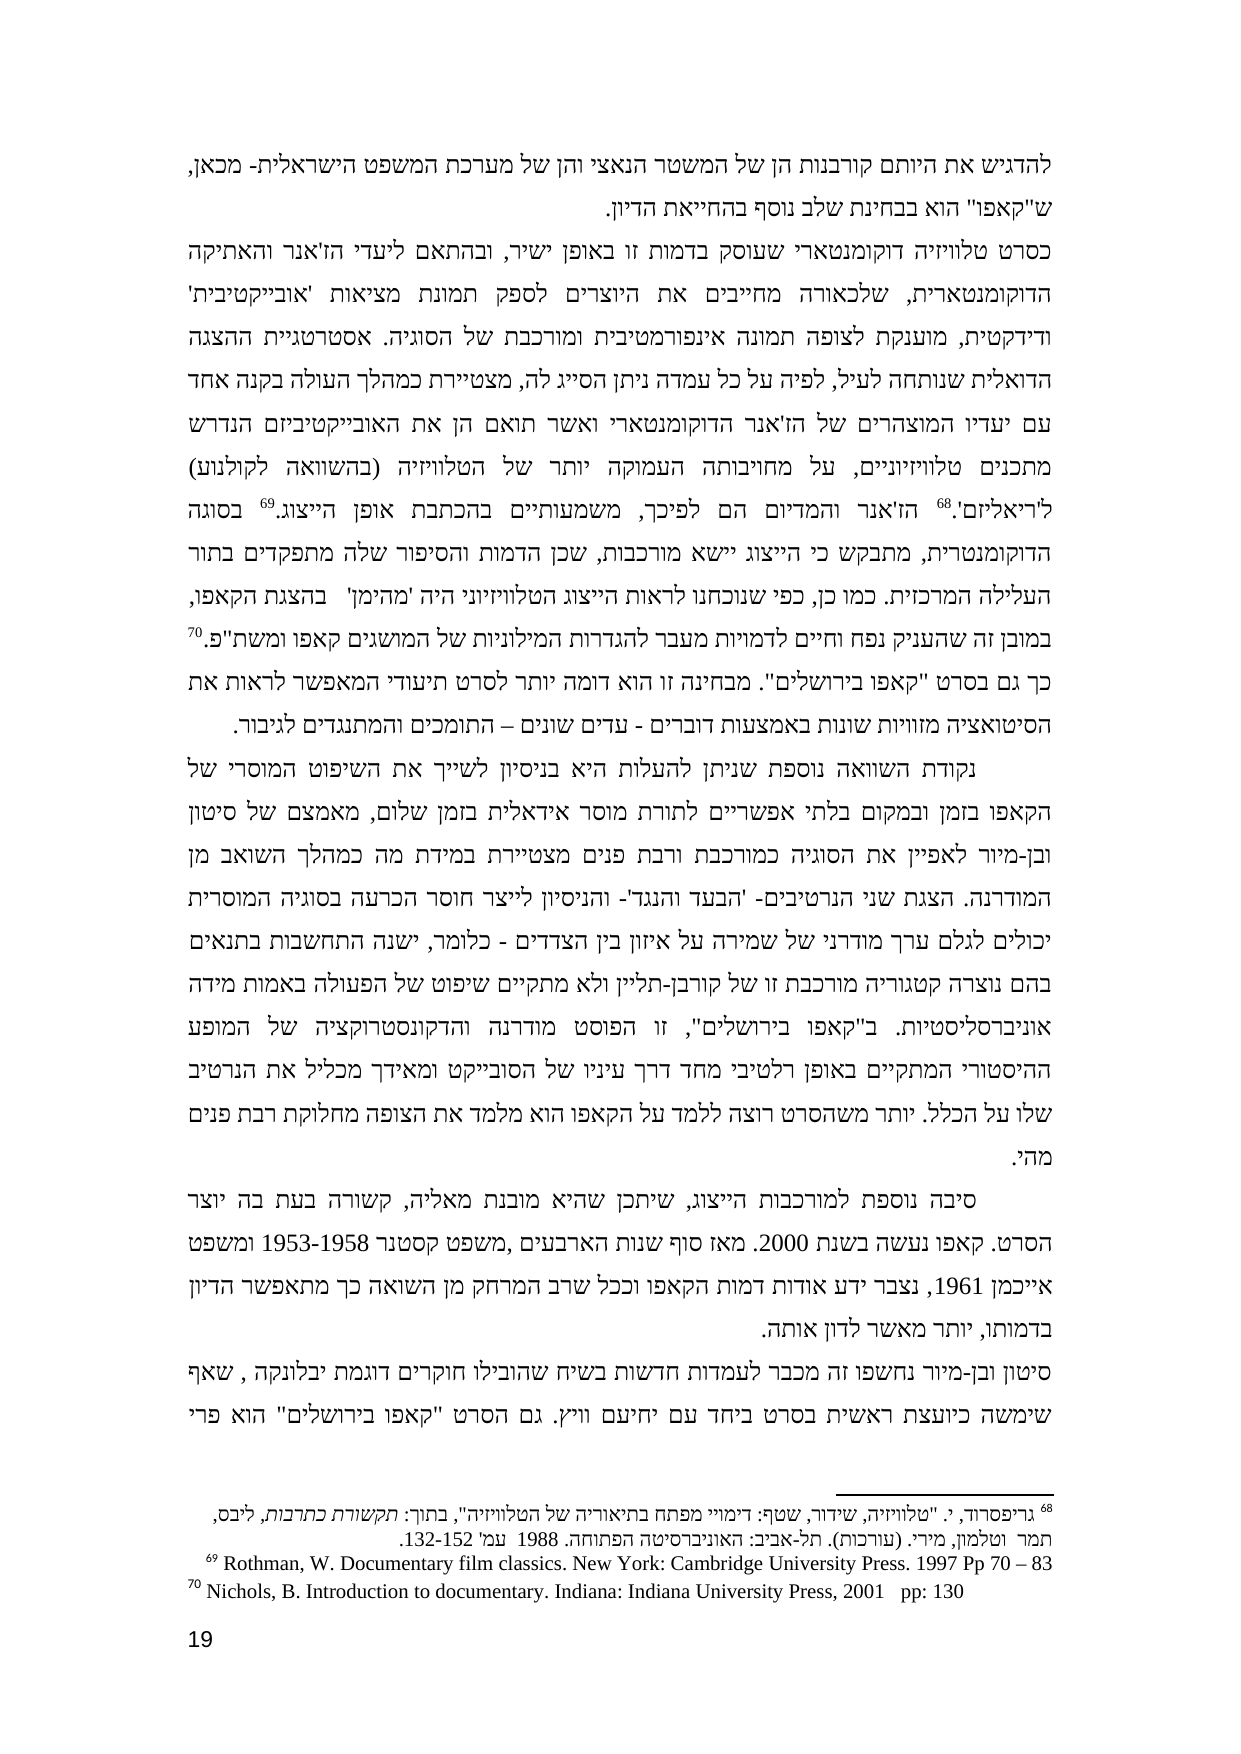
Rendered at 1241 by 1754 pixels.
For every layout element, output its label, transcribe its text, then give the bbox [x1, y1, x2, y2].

text כסרט טלוויזיה דוקומנטארי שעוסק בדמות זו באופן ישיר, ובהתאם ליעדי הז'אנר והאתיקה הדוקומנטארית, שלכאורה מחייבים את היוצרים לספק תמונת מציאות 'אובייקטיבית' ודידקטית, מוענקת לצופה תמונה אינפורמטיבית ומורכבת של הסוגיה. אסטרטגיית ההצגה הדואלית שנותחה לעיל, לפיה על כל עמדה ניתן הסייג לה, מצטיירת כמהלך העולה בקנה אחד עם יעדיו המוצהרים של הז'אנר הדוקומנטארי ואשר תואם הן את האובייקטיביזם הנדרש מתכנים טלוויזיוניים, על מחויבותה העמוקה יותר של הטלוויזיה (בהשוואה לקולנוע) ל'ריאליזם'. הז'אנר והמדיום הם לפיכך, משמעותיים בהכתבת אופן הייצוג. בסוגה הדוקומנטרית, מתבקש כי הייצוג יישא מורכבות, שכן הדמות והסיפור שלה מתפקדים בתור העלילה המרכזית. כמו כן, כפי שנוכחנו לראות הייצוג הטלוויזיוני היה 'מהימן' בהצגת הקאפו, במובן זה שהעניק נפח וחיים לדמויות מעבר להגדרות המילוניות של המושגים קאפו ומשת"פ. כך גם בסרט "קאפו בירושלים". מבחינה זו הוא דומה יותר לסרט תיעודי המאפשר לראות את הסיטואציה מזוויות שונות באמצעות דוברים - עדים שונים – התומכים והמתנגדים לגיבור. [187, 236, 1053, 739]
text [187, 150, 1053, 222]
text סיבה נוספת למורכבות הייצוג, שיתכן שהיא מובנת מאליה, קשורה בעת בה יוצר הסרט. קאפו נעשה בשנת 2000. מאז סוף שנות הארבעים ,משפט קסטנר 1953-1958 ומשפט אייכמן 1961, נצבר ידע אודות דמות הקאפו וככל שרב המרחק מן השואה כך מתאפשר הדיון בדמותו, יותר מאשר לדון אותה. [187, 1185, 1053, 1343]
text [187, 1357, 1053, 1429]
text נקודת השוואה נוספת שניתן להעלות היא בניסיון לשייך את השיפוט המוסרי של הקאפו בזמן ובמקום בלתי אפשריים לתורת מוסר אידאלית בזמן שלום, מאמצם של סיטון ובן-מיור לאפיין את הסוגיה כמורכבת ורבת פנים מצטיירת במידת מה כמהלך השואב מן המודרנה. הצגת שני הנרטיבים- 'הבעד והנגד'- והניסיון לייצר חוסר הכרעה בסוגיה המוסרית יכולים לגלם ערך מודרני של שמירה על איזון בין הצדדים - כלומר, ישנה התחשבות בתנאים בהם נוצרה קטגוריה מורכבת זו של קורבן-תליין ולא מתקיים שיפוט של הפעולה באמות מידה אוניברסליסטיות. ב"קאפו בירושלים", זו הפוסט מודרנה והדקונסטרוקציה של המופע ההיסטורי המתקיים באופן רלטיבי מחד דרך עיניו של הסובייקט ומאידך מכליל את הנרטיב שלו על הכלל. יותר משהסרט רוצה ללמד על הקאפו הוא מלמד את הצופה מחלוקת רבת פנים מהי. [187, 754, 1053, 1171]
